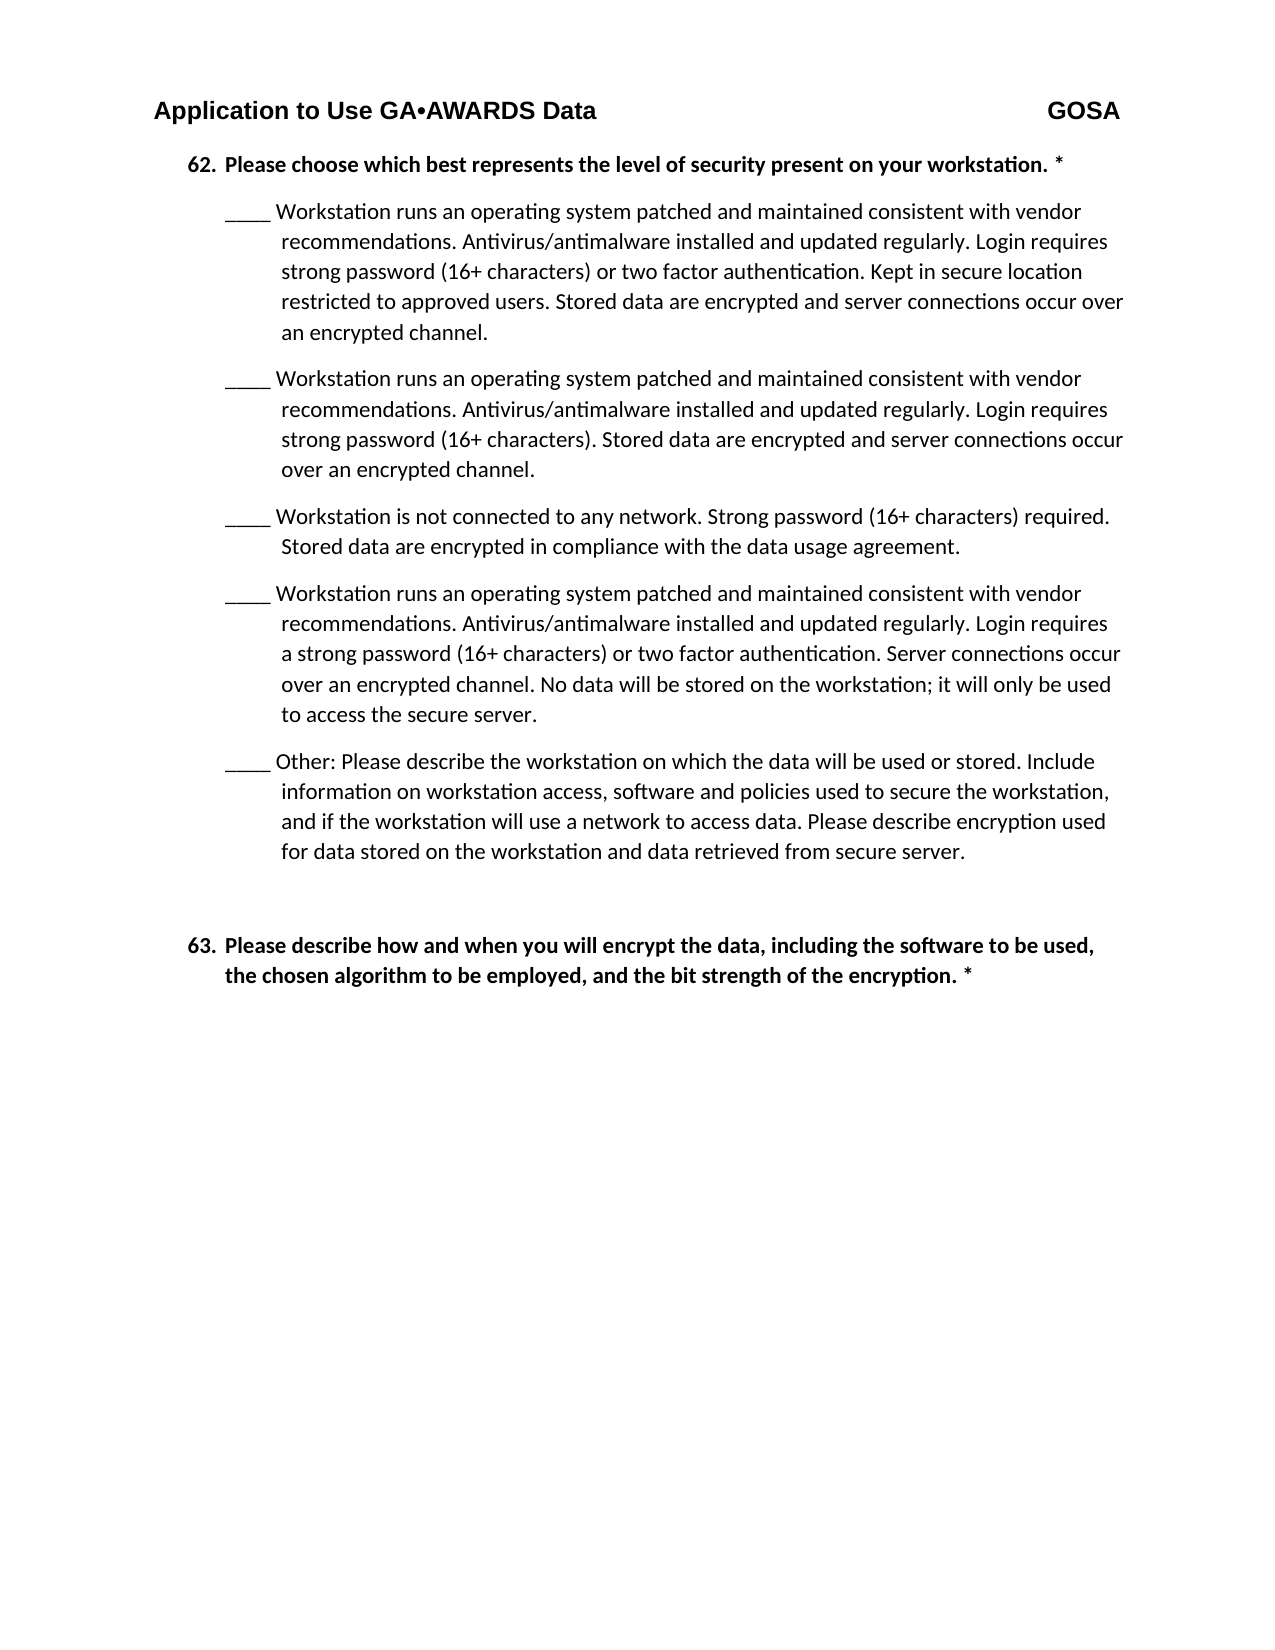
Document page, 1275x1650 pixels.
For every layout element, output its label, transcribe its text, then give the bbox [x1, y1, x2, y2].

text ____ Workstation runs an operating system patched and maintained consistent with vendor recommendations. Antivirus/antimalware installed and updated regularly. Login requires a strong password (16+ characters) or two factor authentication. Server connections occur over an encrypted channel. No data will be stored on the workstation; it will only be used to access the secure server. [225, 579, 1125, 728]
list Please describe how and when you will encrypt the data, including the software to be used, the chosen algorithm to be employed, and the bit strength of the encryption. * [187, 931, 1125, 989]
text ____ Other: Please describe the workstation on which the data will be used or stored. Include information on workstation access, software and policies used to secure the workstation, and if the workstation will use a network to access data. Please describe encryption used for data stored on the workstation and data retrieved from secure server. [225, 747, 1125, 866]
list Please choose which best represents the level of security present on your workstation. * [187, 150, 1125, 178]
text ____ Workstation is not connected to any network. Strong password (16+ characters) required. Stored data are encrypted in compliance with the data usage agreement. [225, 502, 1125, 560]
text ____ Workstation runs an operating system patched and maintained consistent with vendor recommendations. Antivirus/antimalware installed and updated regularly. Login requires strong password (16+ characters) or two factor authentication. Kept in secure location restricted to approved users. Stored data are encrypted and server connections occur over an encrypted channel. [225, 197, 1125, 346]
text ____ Workstation runs an operating system patched and maintained consistent with vendor recommendations. Antivirus/antimalware installed and updated regularly. Login requires strong password (16+ characters). Stored data are encrypted and server connections occur over an encrypted channel. [225, 364, 1125, 483]
